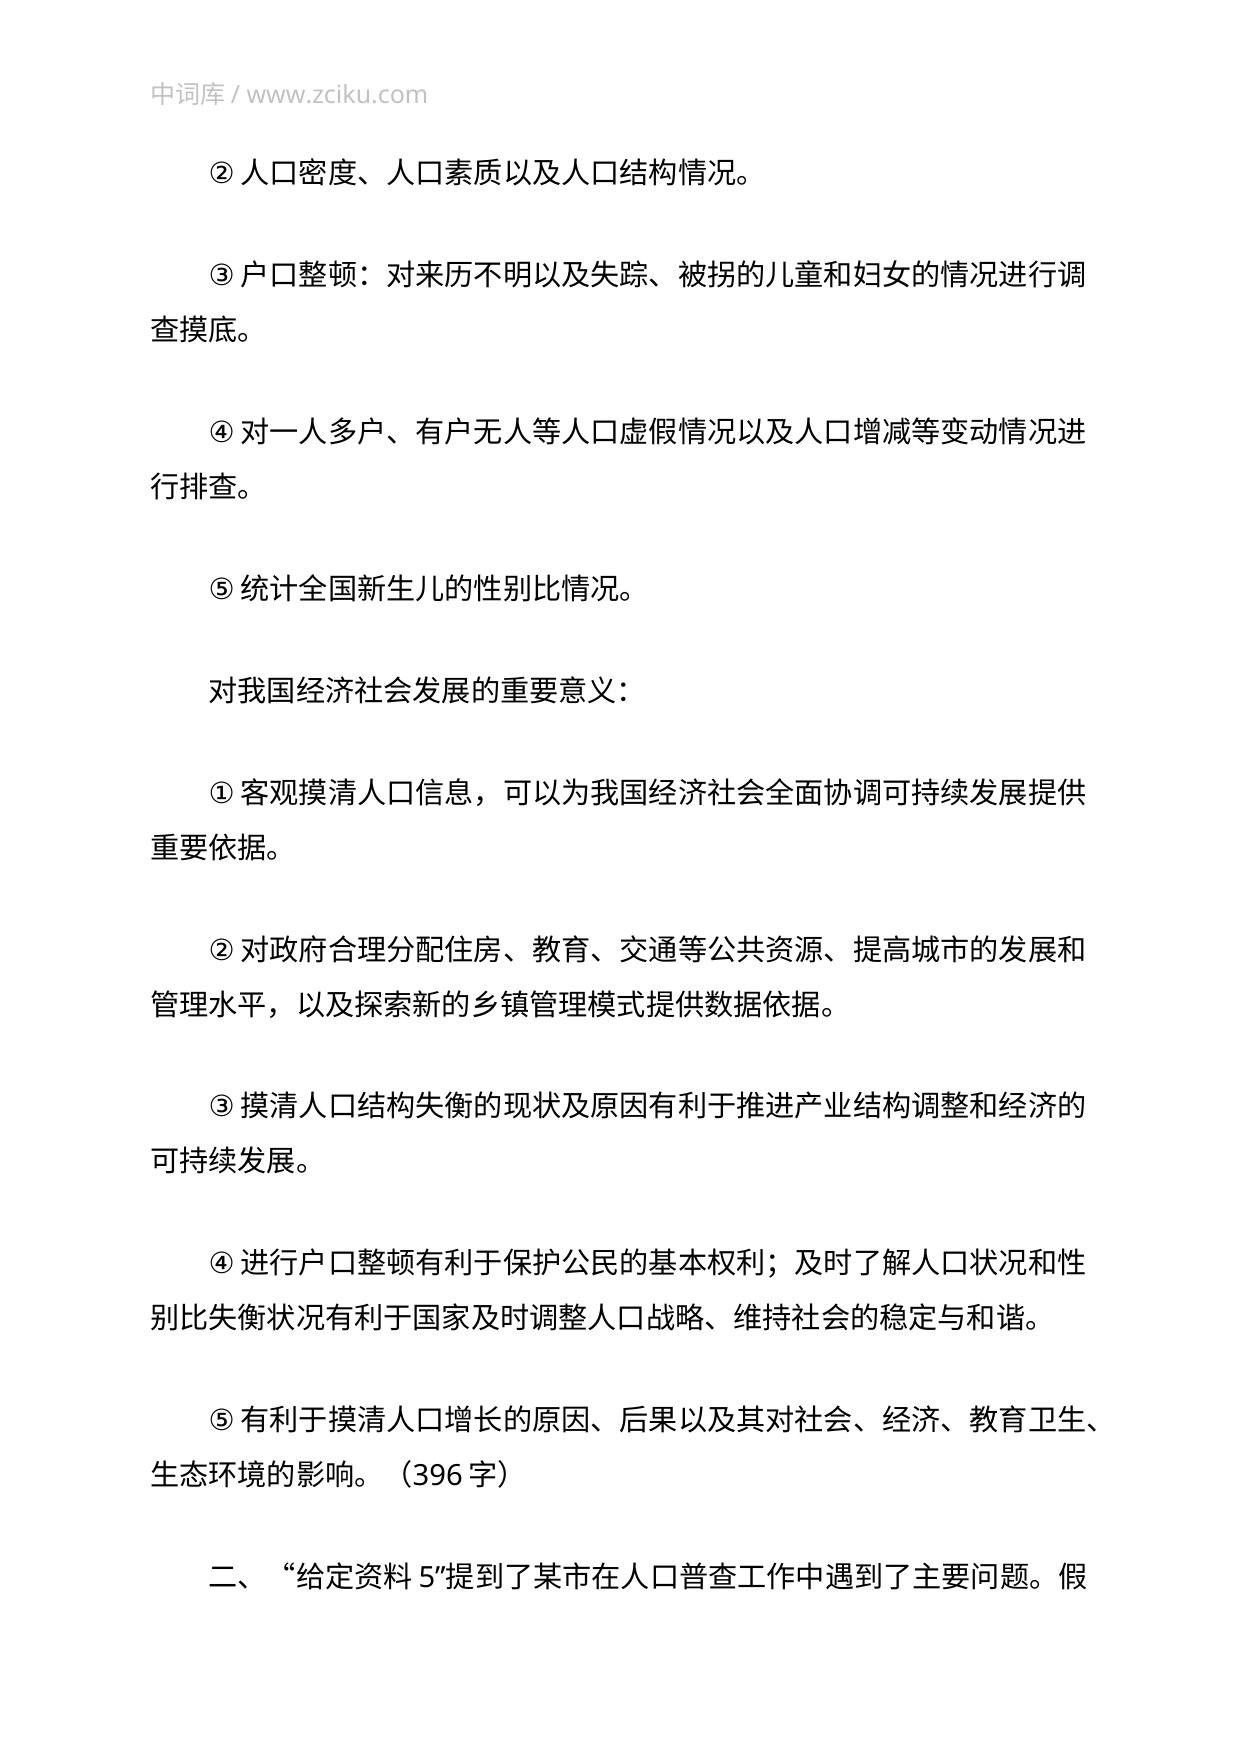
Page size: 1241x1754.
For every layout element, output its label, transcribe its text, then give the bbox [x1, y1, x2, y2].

text ②对政府合理分配住房、教育、交通等公共资源、提高城市的发展和管理水平，以及探索新的乡镇管理模式提供数据依据。 [150, 926, 1090, 1023]
text ④对一人多户、有户无人等人口虚假情况以及人口增减等变动情况进行排查。 [150, 409, 1090, 506]
text ②人口密度、人口素质以及人口结构情况。 [150, 150, 1090, 192]
text ⑤有利于摸清人口增长的原因、后果以及其对社会、经济、教育卫生、生态环境的影响。（396字） [150, 1396, 1090, 1494]
text ⑤统计全国新生儿的性别比情况。 [150, 566, 1090, 608]
text 对我国经济社会发展的重要意义： [150, 667, 1090, 710]
text ④进行户口整顿有利于保护公民的基本权利；及时了解人口状况和性别比失衡状况有利于国家及时调整人口战略、维持社会的稳定与和谐。 [150, 1239, 1090, 1337]
text ①客观摸清人口信息，可以为我国经济社会全面协调可持续发展提供重要依据。 [150, 769, 1090, 867]
text ③户口整顿：对来历不明以及失踪、被拐的儿童和妇女的情况进行调查摸底。 [150, 252, 1090, 349]
text ③摸清人口结构失衡的现状及原因有利于推进产业结构调整和经济的可持续发展。 [150, 1083, 1090, 1180]
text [150, 1553, 1090, 1596]
